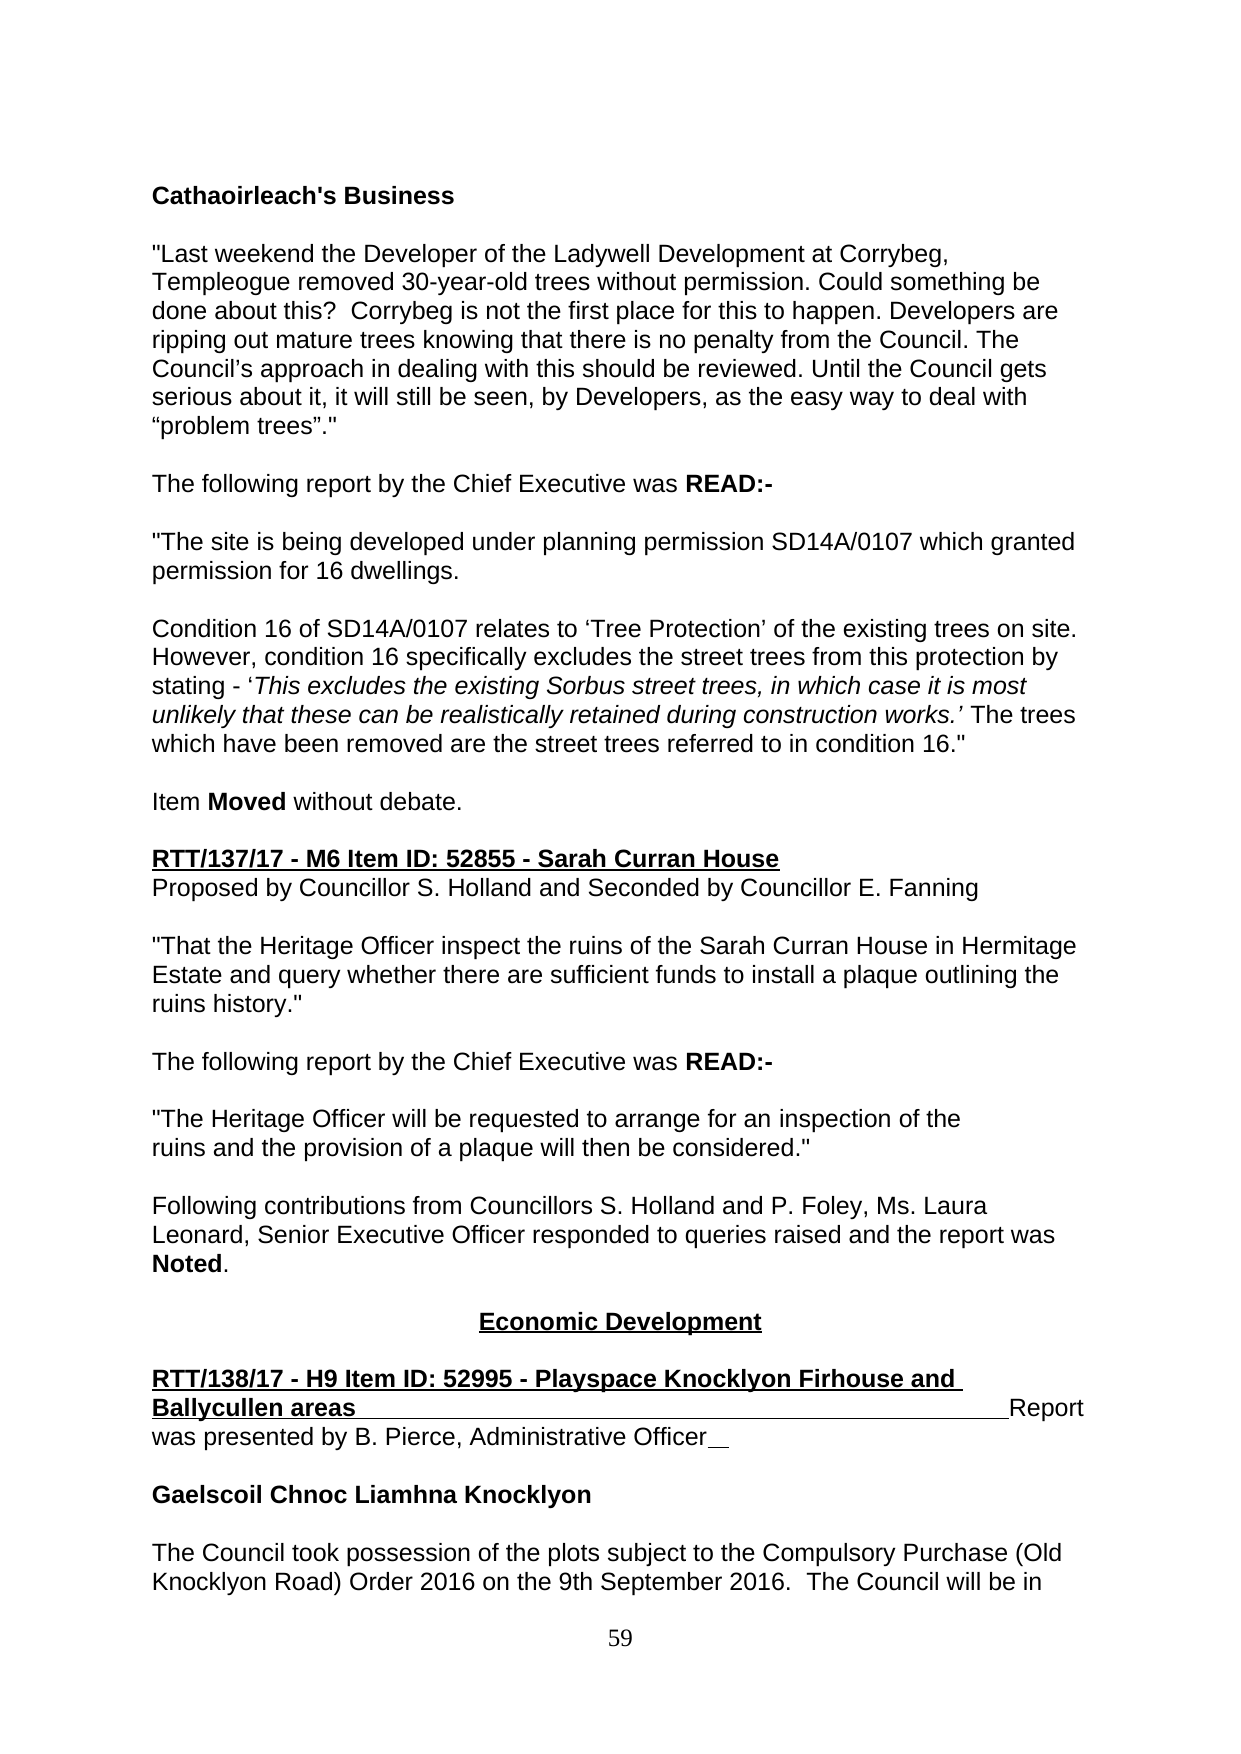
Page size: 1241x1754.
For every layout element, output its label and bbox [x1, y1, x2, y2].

table_header [150, 150, 1090, 1597]
